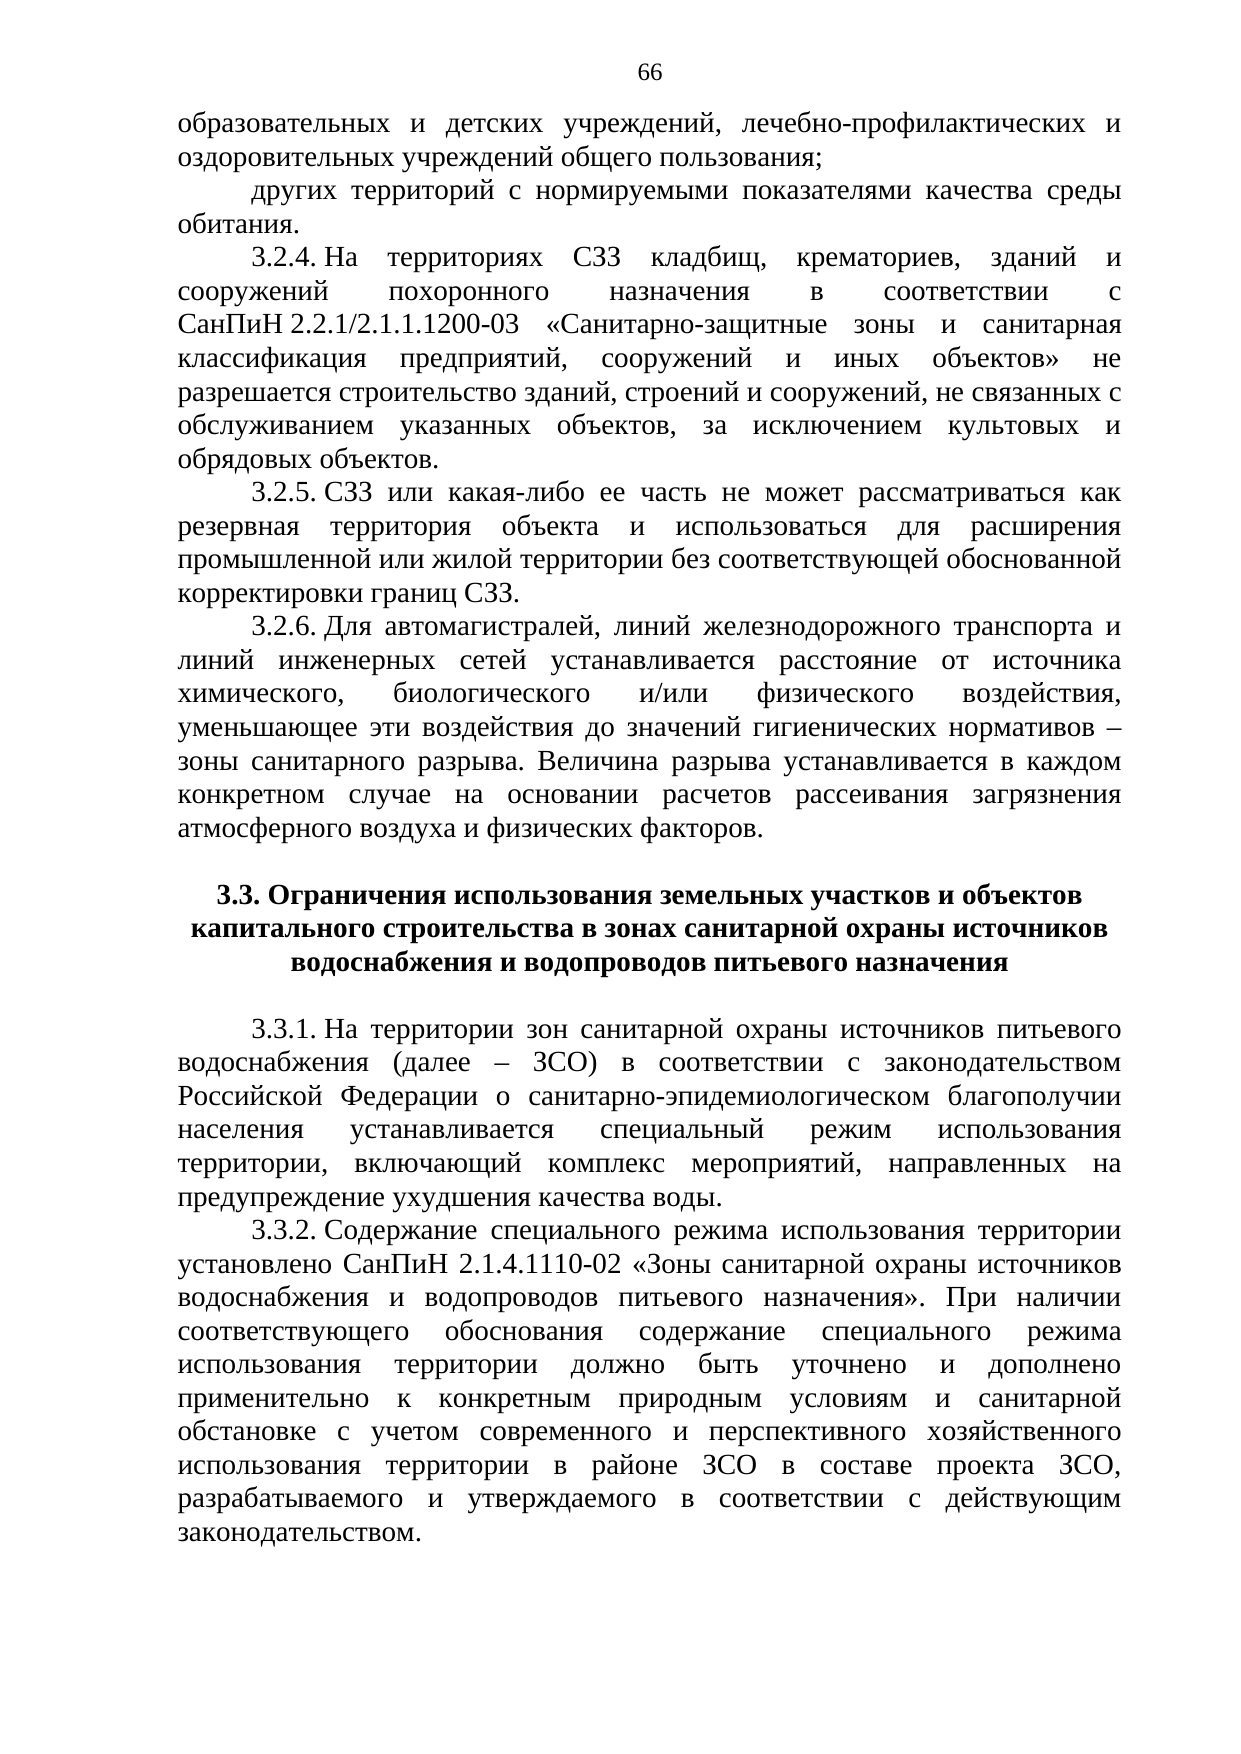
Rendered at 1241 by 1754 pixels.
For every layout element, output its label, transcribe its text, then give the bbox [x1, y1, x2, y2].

text 3.3.1. На территории зон санитарной охраны источников питьевого водоснабжения (далее – ЗСО) в соответствии с законодательством Российской Федерации о санитарно-эпидемиологическом благополучии населения устанавливается специальный режим использования территории, включающий комплекс мероприятий, направленных на предупреждение ухудшения качества воды. [177, 1011, 1122, 1212]
text 3.2.4. На территориях СЗЗ кладбищ, крематориев, зданий и сооружений похоронного назначения в соответствии с СанПиН 2.2.1/2.1.1.1200-03 «Санитарно-защитные зоны и санитарная классификация предприятий, сооружений и иных объектов» не разрешается строительство зданий, строений и сооружений, не связанных с обслуживанием указанных объектов, за исключением культовых и обрядовых объектов. [177, 239, 1122, 474]
text 3.3. Ограничения использования земельных участков и объектов капитального строительства в зонах санитарной охраны источников водоснабжения и водопроводов питьевого назначения [177, 877, 1122, 977]
text 3.2.6. Для автомагистралей, линий железнодорожного транспорта и линий инженерных сетей устанавливается расстояние от источника химического, биологического и/или физического воздействия, уменьшающее эти воздействия до значений гигиенических нормативов – зоны санитарного разрыва. Величина разрыва устанавливается в каждом конкретном случае на основании расчетов рассеивания загрязнения атмосферного воздуха и физических факторов. [177, 608, 1122, 843]
text других территорий с нормируемыми показателями качества среды обитания. [177, 172, 1122, 239]
text 3.3.2. Содержание специального режима использования территории установлено СанПиН 2.1.4.1110-02 «Зоны санитарной охраны источников водоснабжения и водопроводов питьевого назначения». При наличии соответствующего обоснования содержание специального режима использования территории должно быть уточнено и дополнено применительно к конкретным природным условиям и санитарной обстановке с учетом современного и перспективного хозяйственного использования территории в районе ЗСО в составе проекта ЗСО, разрабатываемого и утверждаемого в соответствии с действующим законодательством. [177, 1212, 1122, 1548]
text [177, 105, 1122, 172]
text 3.2.5. СЗЗ или какая-либо ее часть не может рассматриваться как резервная территория объекта и использоваться для расширения промышленной или жилой территории без соответствующей обоснованной корректировки границ СЗЗ. [177, 474, 1122, 608]
